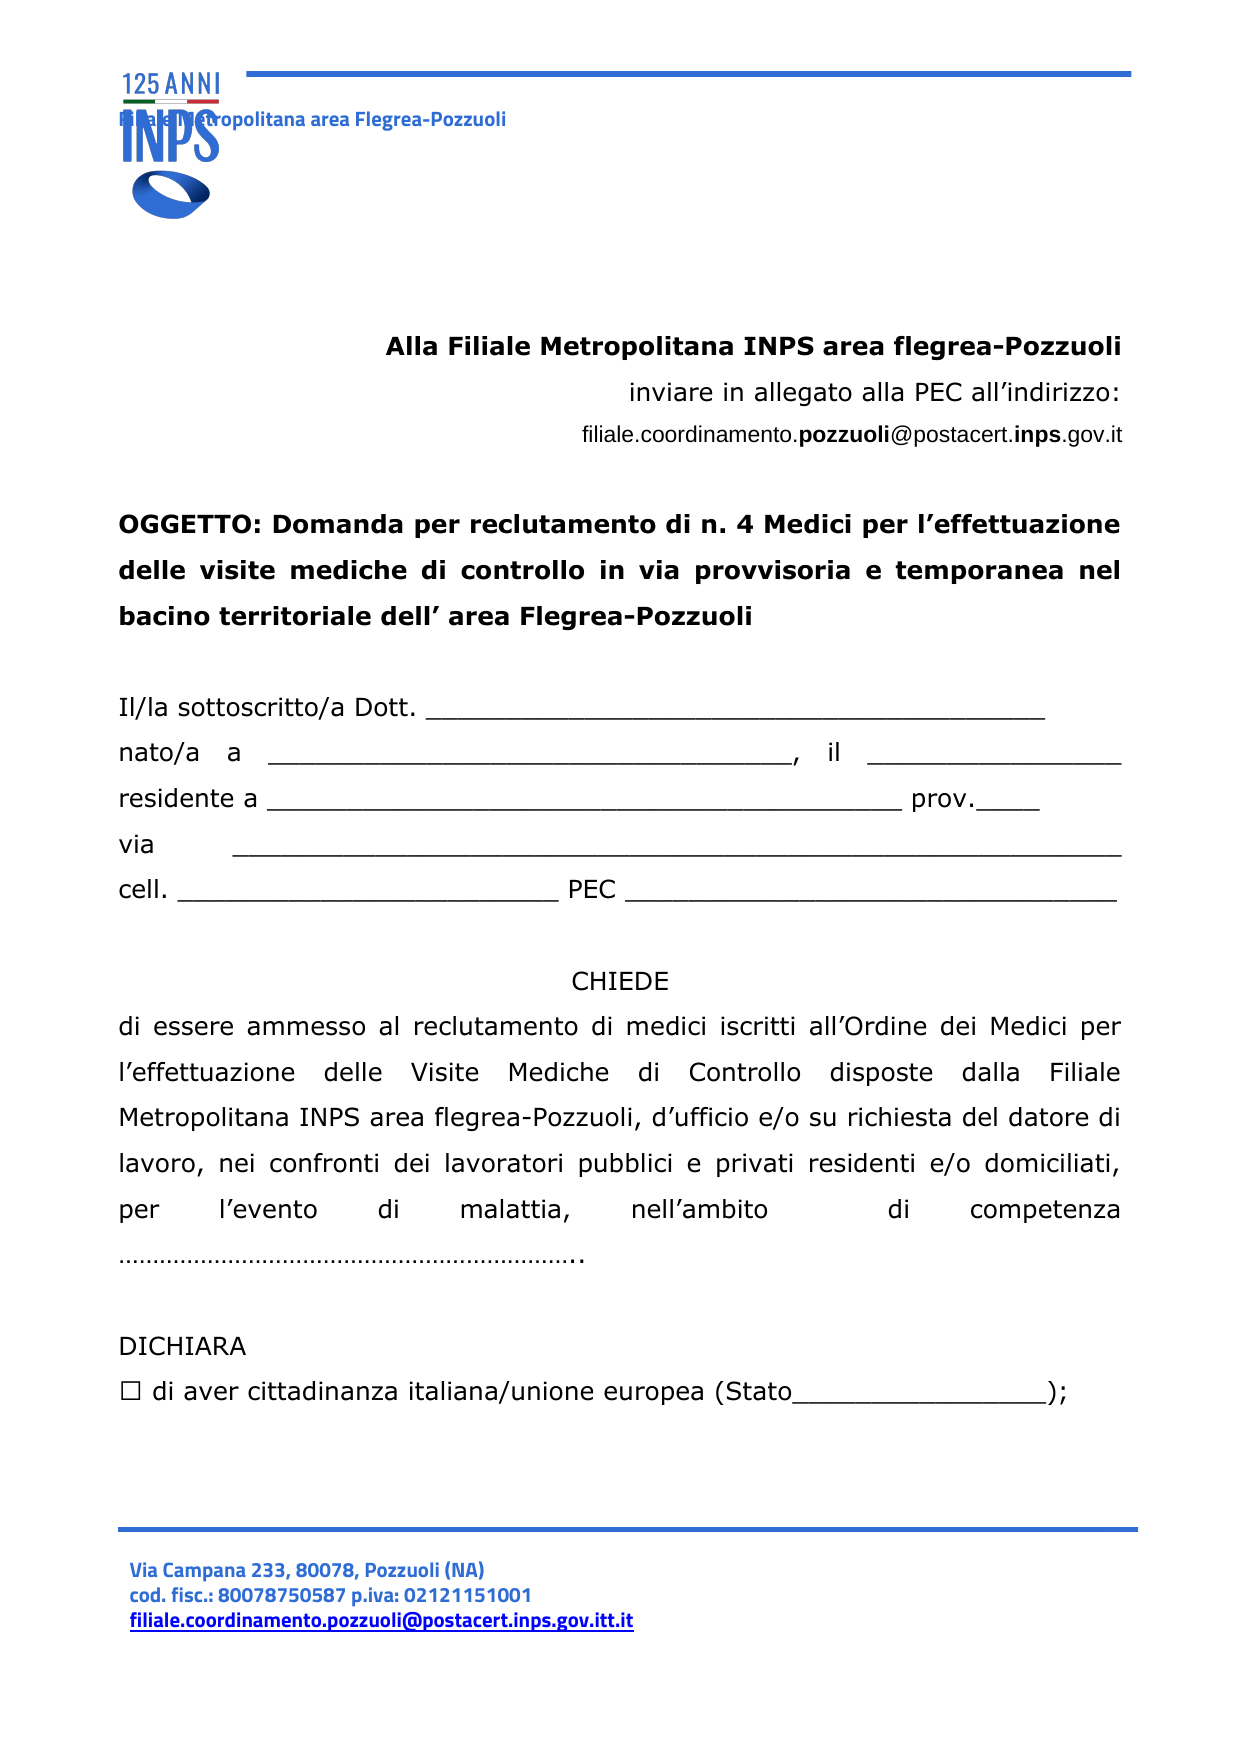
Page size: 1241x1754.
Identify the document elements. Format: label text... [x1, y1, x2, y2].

picture [246, 71, 1132, 77]
picture [118, 1527, 1139, 1532]
text OGGETTO: Domanda per reclutamento di n. 4 Medici per l’effettuazione delle visite mediche di controllo in via provvisoria e temporanea nel bacino territoriale dell’ area Flegrea-Pozzuoli [118, 509, 1122, 630]
text DICHIARA [118, 1330, 1122, 1360]
text filiale.coordinamento.pozzuoli@postacert.inps.gov.it [118, 421, 1122, 448]
text CHIEDE [118, 965, 1122, 995]
text nato/a a _________________________________, il ________________ residente a ________________________________________ prov.____ [118, 737, 1122, 813]
picture [112, 61, 230, 230]
text Il/la sottoscritto/a Dott. _______________________________________ [118, 691, 1122, 722]
text Alla Filiale Metropolitana INPS area flegrea-Pozzuoli [118, 330, 1122, 361]
text inviare in allegato alla PEC all’indirizzo: [118, 376, 1122, 406]
text di essere ammesso al reclutamento di medici iscritti all’Ordine dei Medici per l’effettuazione delle Visite Mediche di Controllo disposte dalla Filiale Metropolitana INPS area flegrea-Pozzuoli, d’ufficio e/o su richiesta del datore di lavoro, nei confronti dei lavoratori pubblici e privati residenti e/o domiciliati, per l’evento di malattia, nell’ambito di competenza ………………………………………………………….. [118, 1011, 1122, 1269]
text via ________________________________________________________ cell. ________________________ PEC _______________________________ [118, 828, 1122, 904]
text  di aver cittadinanza italiana/unione europea (Stato________________); [118, 1376, 1122, 1406]
